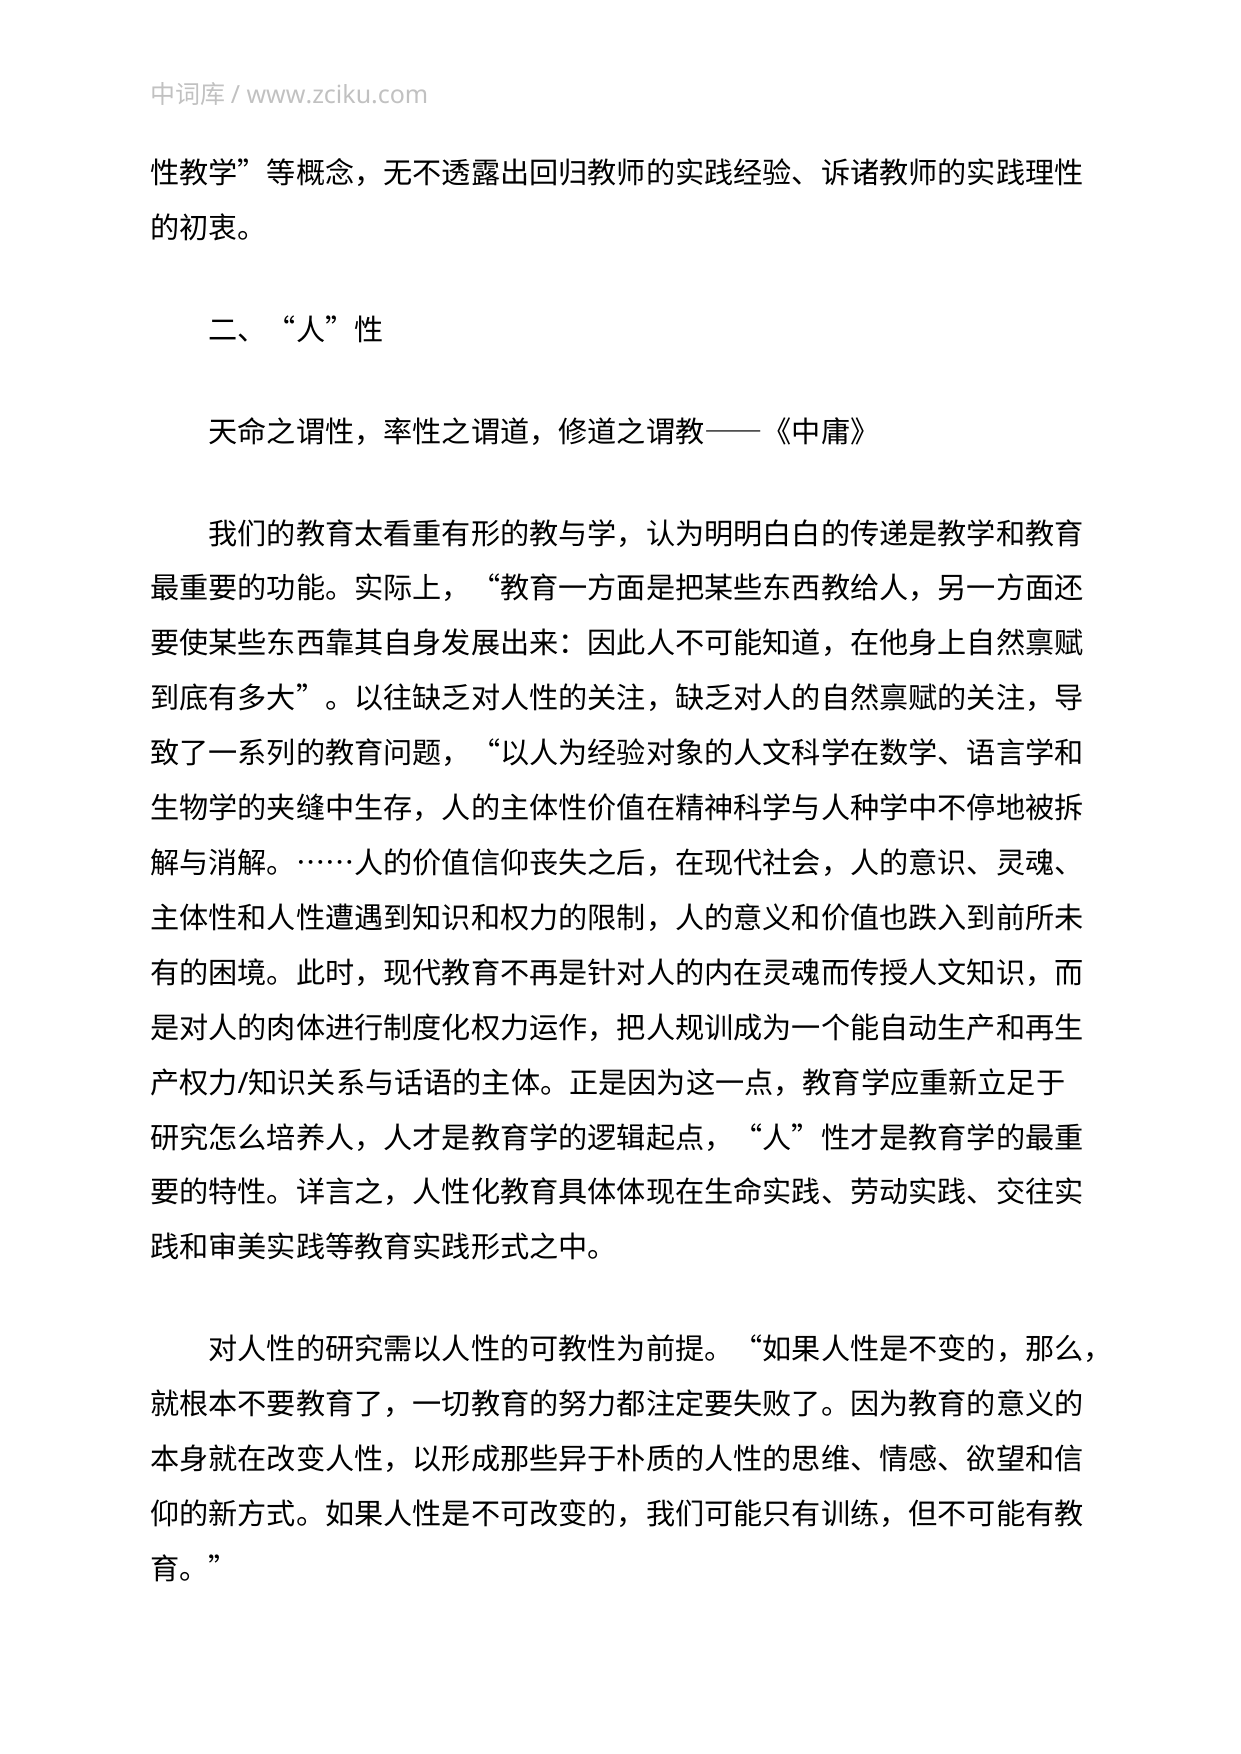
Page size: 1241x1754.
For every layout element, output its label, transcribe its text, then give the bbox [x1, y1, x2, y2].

text 天命之谓性，率性之谓道，修道之谓教――《中庸》 [150, 408, 1090, 451]
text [150, 150, 1090, 247]
text 二、“人”性 [150, 307, 1090, 349]
text 我们的教育太看重有形的教与学，认为明明白白的传递是教学和教育最重要的功能。实际上，“教育一方面是把某些东西教给人，另一方面还要使某些东西靠其自身发展出来：因此人不可能知道，在他身上自然禀赋到底有多大”。以往缺乏对人性的关注，缺乏对人的自然禀赋的关注，导致了一系列的教育问题，“以人为经验对象的人文科学在数学、语言学和生物学的夹缝中生存，人的主体性价值在精神科学与人种学中不停地被拆解与消解。……人的价值信仰丧失之后，在现代社会，人的意识、灵魂、主体性和人性遭遇到知识和权力的限制，人的意义和价值也跌入到前所未有的困境。此时，现代教育不再是针对人的内在灵魂而传授人文知识，而是对人的肉体进行制度化权力运作，把人规训成为一个能自动生产和再生产权力/知识关系与话语的主体。正是因为这一点，教育学应重新立足于研究怎么培养人，人才是教育学的逻辑起点，“人”性才是教育学的最重要的特性。详言之，人性化教育具体体现在生命实践、劳动实践、交往实践和审美实践等教育实践形式之中。 [150, 510, 1090, 1266]
text 对人性的研究需以人性的可教性为前提。“如果人性是不变的，那么，就根本不要教育了，一切教育的努力都注定要失败了。因为教育的意义的本身就在改变人性，以形成那些异于朴质的人性的思维、情感、欲望和信仰的新方式。如果人性是不可改变的，我们可能只有训练，但不可能有教育。” [150, 1326, 1090, 1588]
